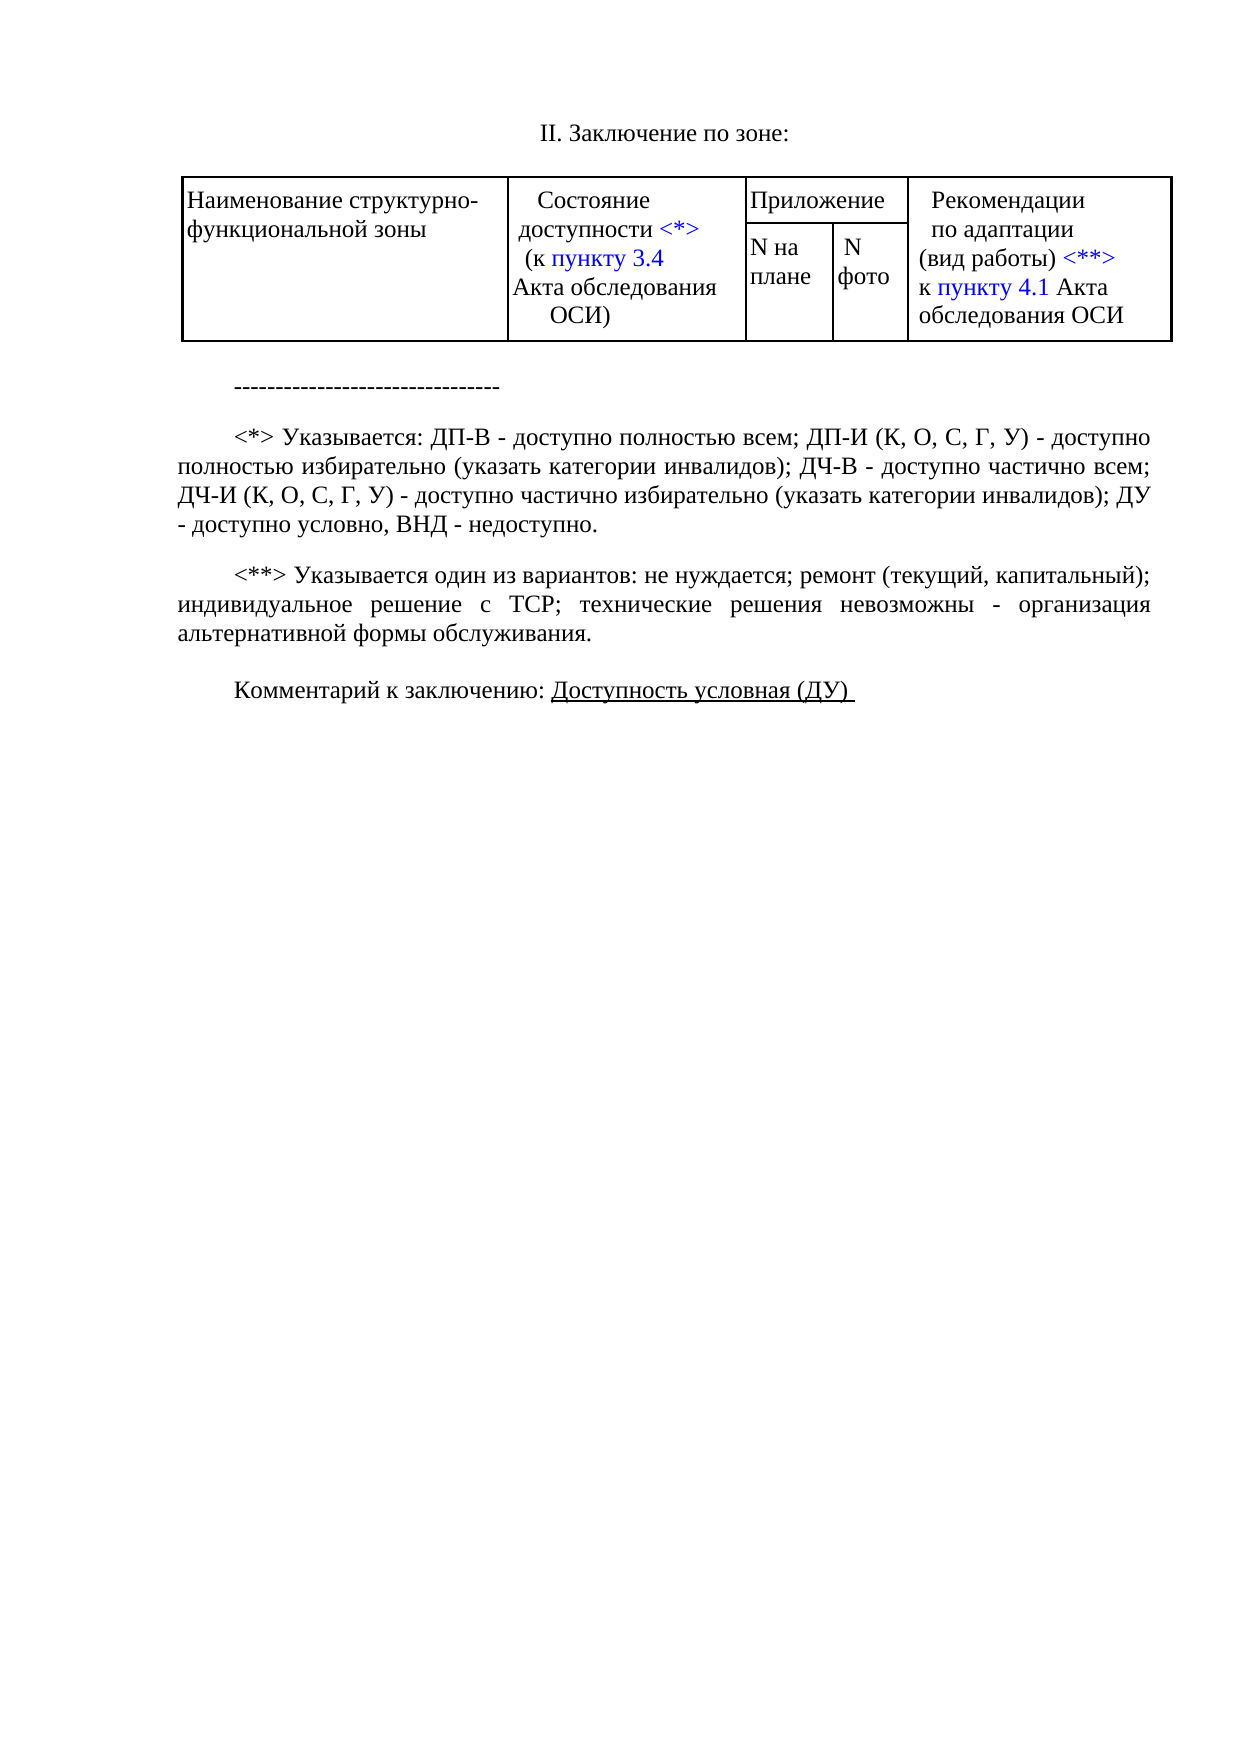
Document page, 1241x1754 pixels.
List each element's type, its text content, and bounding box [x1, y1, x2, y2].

table_cell N фото [834, 224, 907, 340]
text Комментарий к заключению: Доступность условная (ДУ) [177, 675, 1152, 704]
text -------------------------------- [177, 371, 1152, 399]
table_header Наименование структурно- функциональной зоны [184, 178, 507, 340]
table_header Приложение [747, 178, 907, 222]
table_header Состояние доступности <*> (к пункту 3.4 Акта обследования ОСИ) [509, 178, 745, 340]
table_header Рекомендации по адаптации (вид работы) <**> к пункту 4.1 Акта обследования ОСИ [909, 178, 1170, 340]
text <**> Указывается один из вариантов: не нуждается; ремонт (текущий, капитальный); индивидуальное решение с ТСР; технические решения невозможны - организация альтернативной формы обслуживания. [177, 560, 1152, 647]
text II. Заключение по зоне: [177, 118, 1152, 147]
table_cell N на плане [747, 224, 832, 340]
text <*> Указывается: ДП-В - доступно полностью всем; ДП-И (К, О, С, Г, У) - доступно полностью избирательно (указать категории инвалидов); ДЧ-В - доступно частично всем; ДЧ-И (К, О, С, Г, У) - доступно частично избирательно (указать категории инвалидов); ДУ - доступно условно, ВНД - недоступно. [177, 422, 1152, 537]
